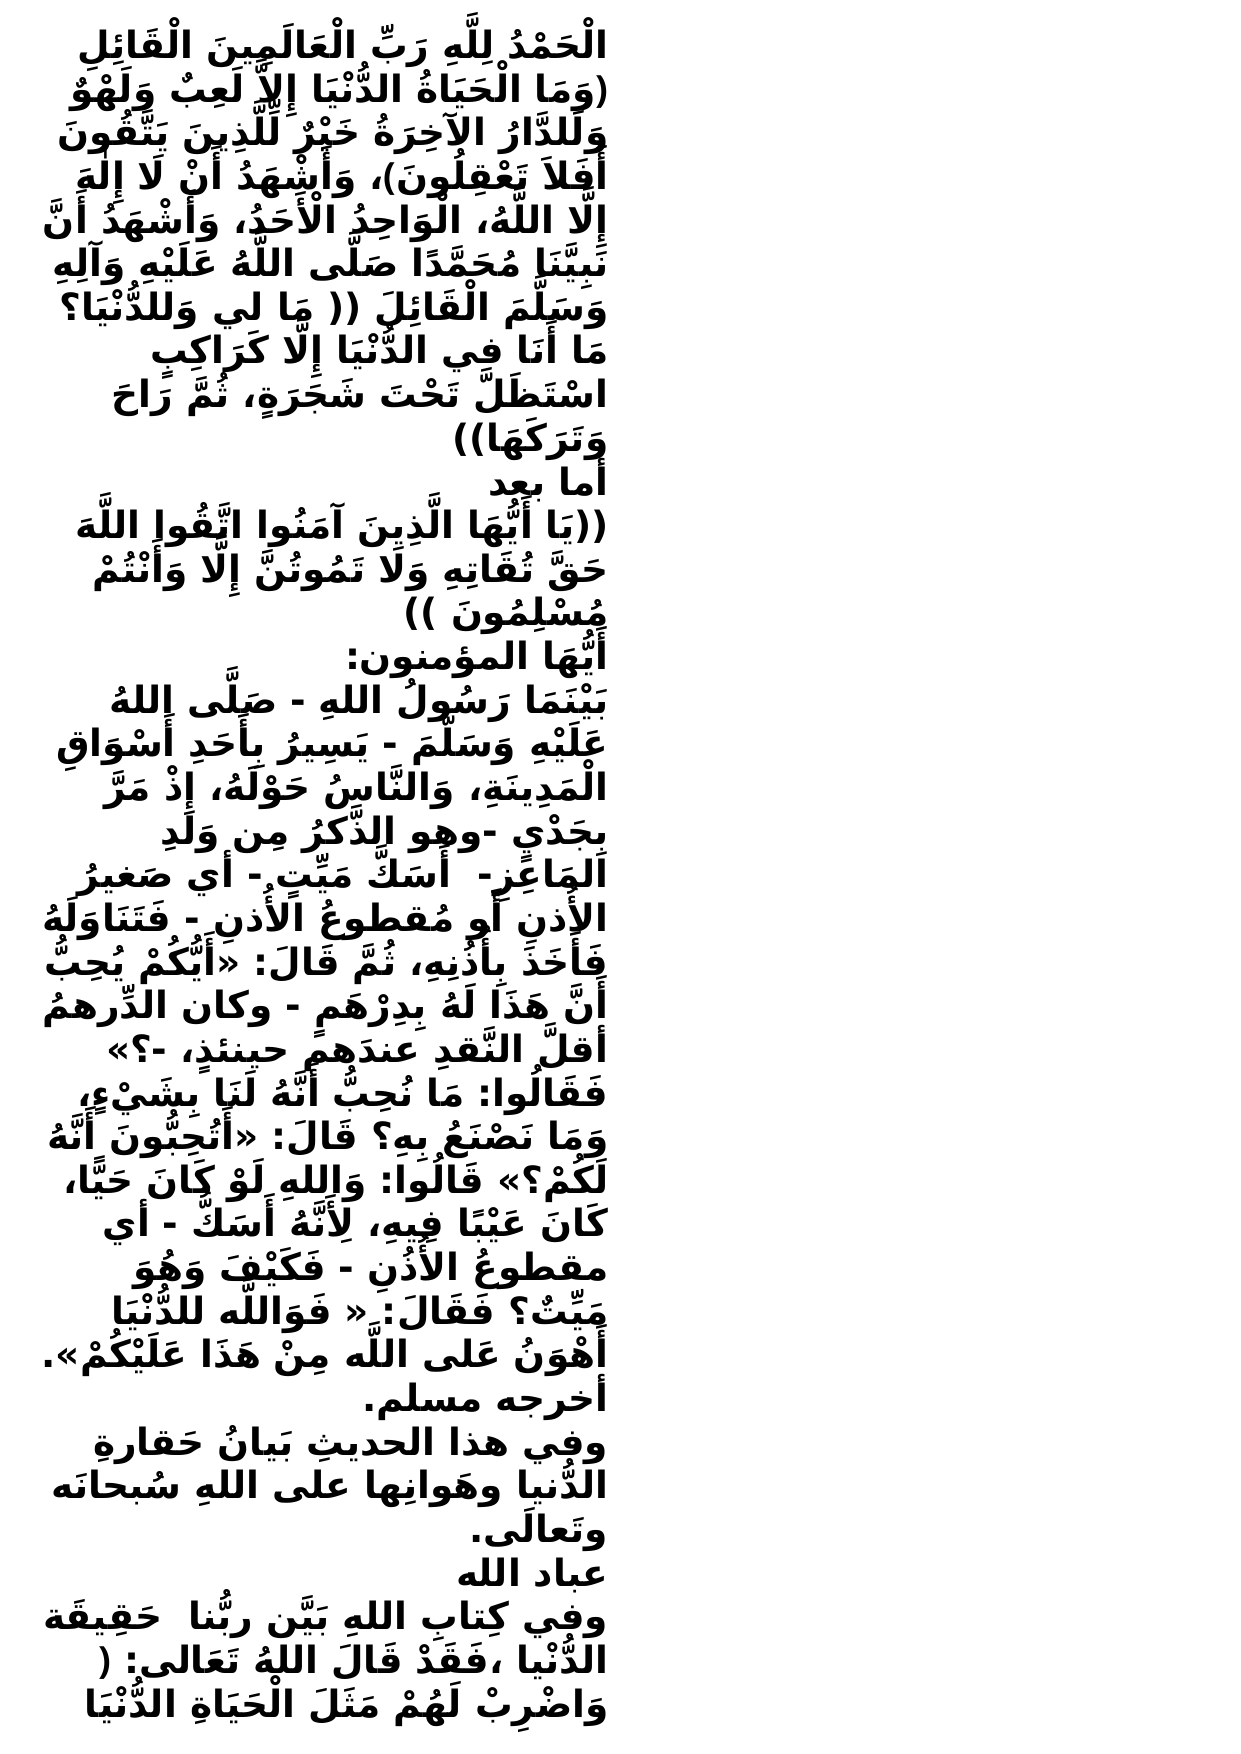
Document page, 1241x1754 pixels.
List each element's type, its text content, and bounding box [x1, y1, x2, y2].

text أَيُّهَا المؤمنون: [24, 635, 608, 678]
text أما بعد [24, 460, 608, 504]
text الْحَمْدُ لِلَّهِ رَبِّ الْعَالَمِينَ الْقَائِلِ ﴿وَمَا الْحَيَاةُ الدُّنْيَا إِلاَّ لَعِبٌ وَلَهْوٌ وَلَلدَّارُ الآخِرَةُ خَيْرٌ لِّلَّذِينَ يَتَّقُونَ أَفَلاَ تَعْقِلُونَ﴾، وَأَشْهَدُ أَنْ لَا إِلٰهَ إِلَّا اللَّهُ، الْوَاحِدُ الْأَحَدُ، وَأَشْهَدُ أَنَّ نَبِيَّنَا مُحَمَّدًا صَلَّى اللَّهُ عَلَيْهِ وَآلِهِ وَسَلَّمَ الْقَائِلَ (( مَا لي وَللدُّنْيَا؟ مَا أَنَا في الدُّنْيَا إِلَّا كَرَاكِبٍ اسْتَظَلَّ تَحْتَ شَجَرَةٍ، ثُمَّ رَاحَ وَتَرَكَهَا)) [24, 24, 608, 460]
text بَيْنَمَا رَسُولُ اللهِ - صَلَّى اللهُ عَلَيْهِ وَسَلَّمَ - يَسِيرُ بِأَحَدِ أَسْوَاقِ الْمَدِينَةِ، وَالنَّاسُ حَوْلَهُ، إِذْ مَرَّ بِجَدْيٍ -وهو الذَّكرُ مِن وَلدِ المَاعِزِ- أَسَكَّ مَيِّتٍ - أي صَغيرُ الأُذنِ أَو مُقطوعُ الأُذنِ - فَتَنَاوَلَهُ فَأَخَذَ بِأُذُنِهِ، ثُمَّ قَالَ: «أَيُّكُمْ يُحِبُّ أَنَّ هَذَا لَهُ بِدِرْهَمٍ - وكان الدِّرهمُ أقلَّ النَّقدِ عندَهم حينئذٍ، -؟» فَقَالُوا: مَا نُحِبُّ أَنَّهُ لَنَا بِشَيْءٍ، وَمَا نَصْنَعُ بِهِ؟ قَالَ: «أَتُحِبُّونَ أَنَّهُ لَكُمْ؟» قَالُوا: وَاللهِ لَوْ كَانَ حَيًّا، كَانَ عَيْبًا فِيهِ، لِأَنَّهُ أَسَكُّ - أي مقطوعُ الأُذُنِ - فَكَيْفَ وَهُوَ مَيِّتٌ؟ فَقَالَ: « فَوَاللَّه للدُّنْيَا أَهْوَنُ عَلى اللَّه مِنْ هَذَا عَلَيْكُمْ». أخرجه مسلم. [24, 678, 608, 1420]
text عباد الله [24, 1551, 608, 1595]
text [24, 1595, 608, 1726]
text ((يَا أَيُّهَا الَّذِينَ آمَنُوا اتَّقُوا اللَّهَ حَقَّ تُقَاتِهِ وَلَا تَمُوتُنَّ إِلَّا وَأَنْتُمْ مُسْلِمُونَ )) [24, 504, 608, 635]
text وفي هذا الحديثِ بَيانُ حَقارةِ الدُّنيا وهَوانِها على اللهِ سُبحانَه وتَعالَى. [24, 1420, 608, 1551]
